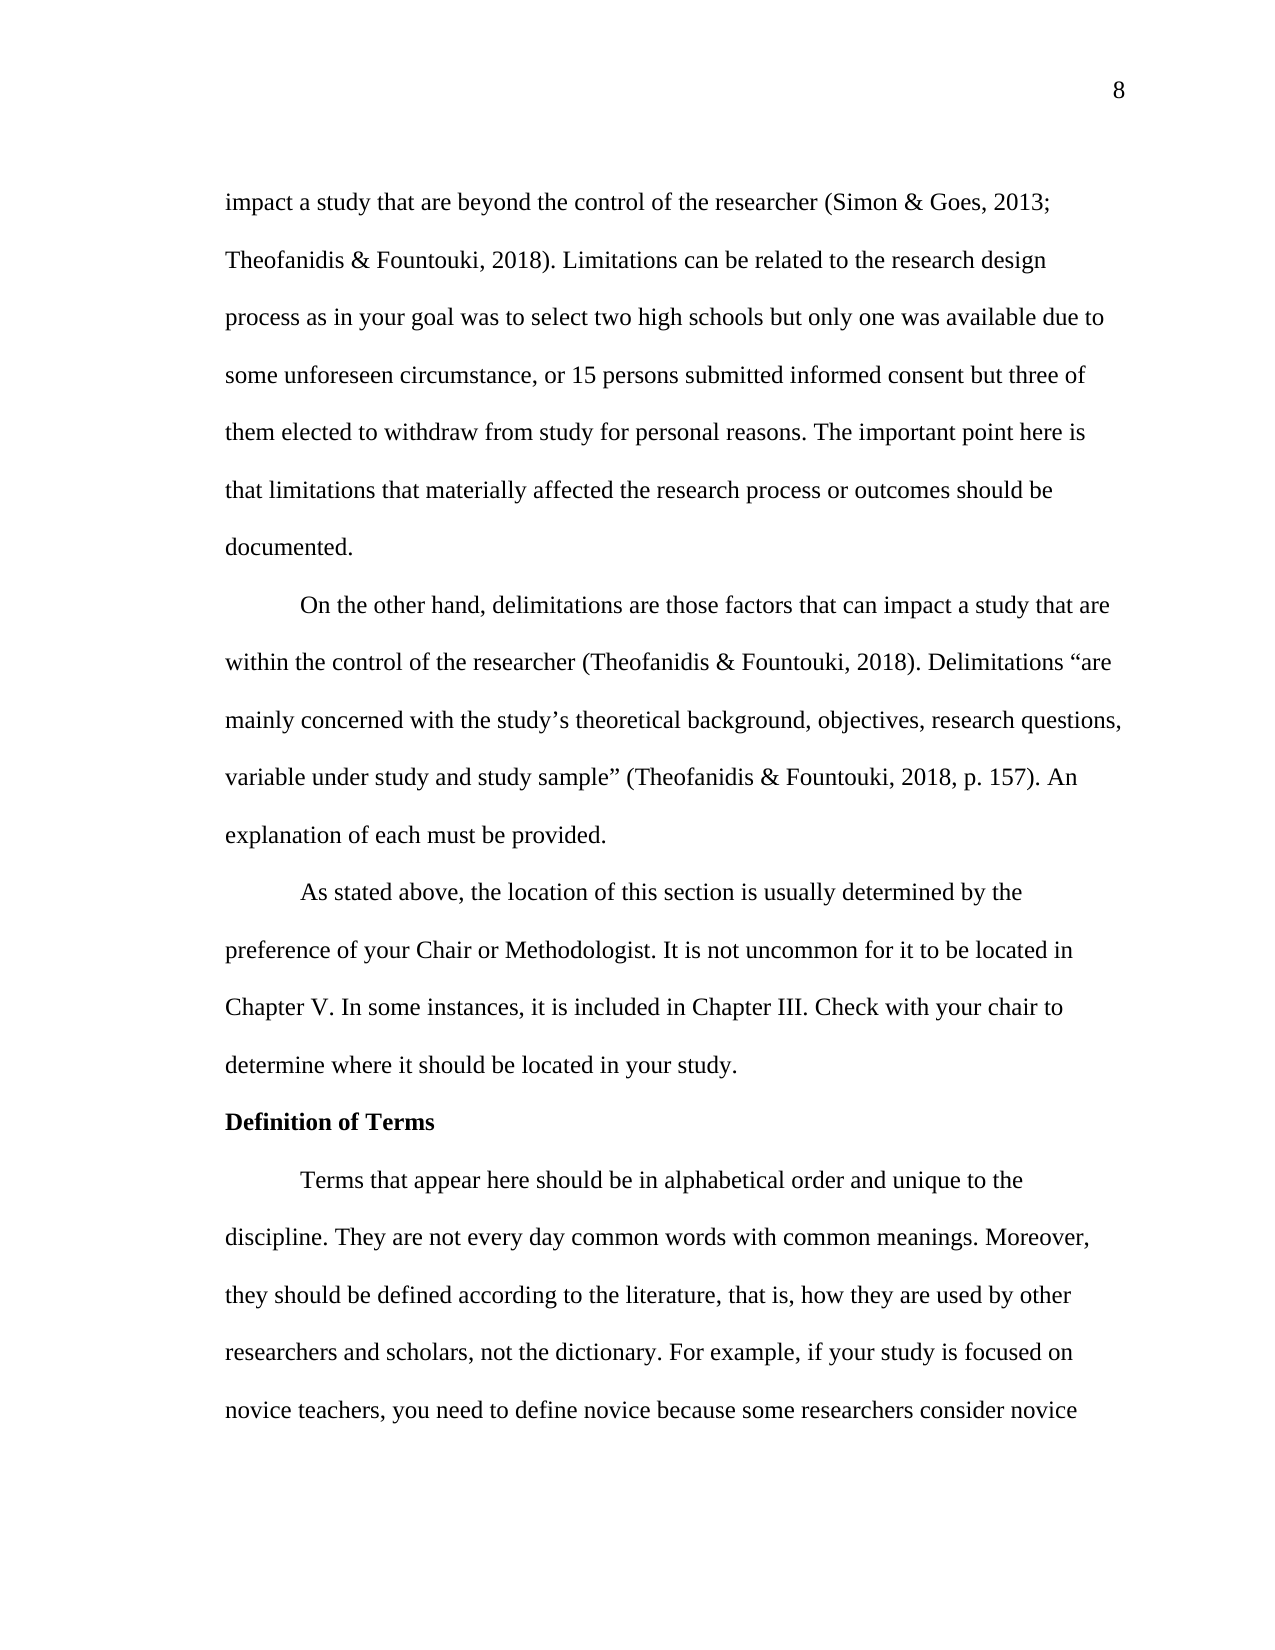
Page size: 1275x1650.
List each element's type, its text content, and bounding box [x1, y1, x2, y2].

text On the other hand, delimitations are those factors that can impact a study that are within the control of the researcher . Delimitations “are mainly concerned with the study’s theoretical background, objectives, research questions, variable under study and study sample” (Theofanidis & Fountouki, 2018, p. 157). An explanation of each must be provided. [225, 590, 1125, 849]
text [225, 1165, 1125, 1424]
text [225, 187, 1125, 561]
subtitle Definition of Terms [225, 1107, 1125, 1136]
text As stated above, the location of this section is usually determined by the preference of your Chair or Methodologist. It is not uncommon for it to be located in Chapter V. In some instances, it is included in Chapter III. Check with your chair to determine where it should be located in your study. [225, 877, 1125, 1079]
